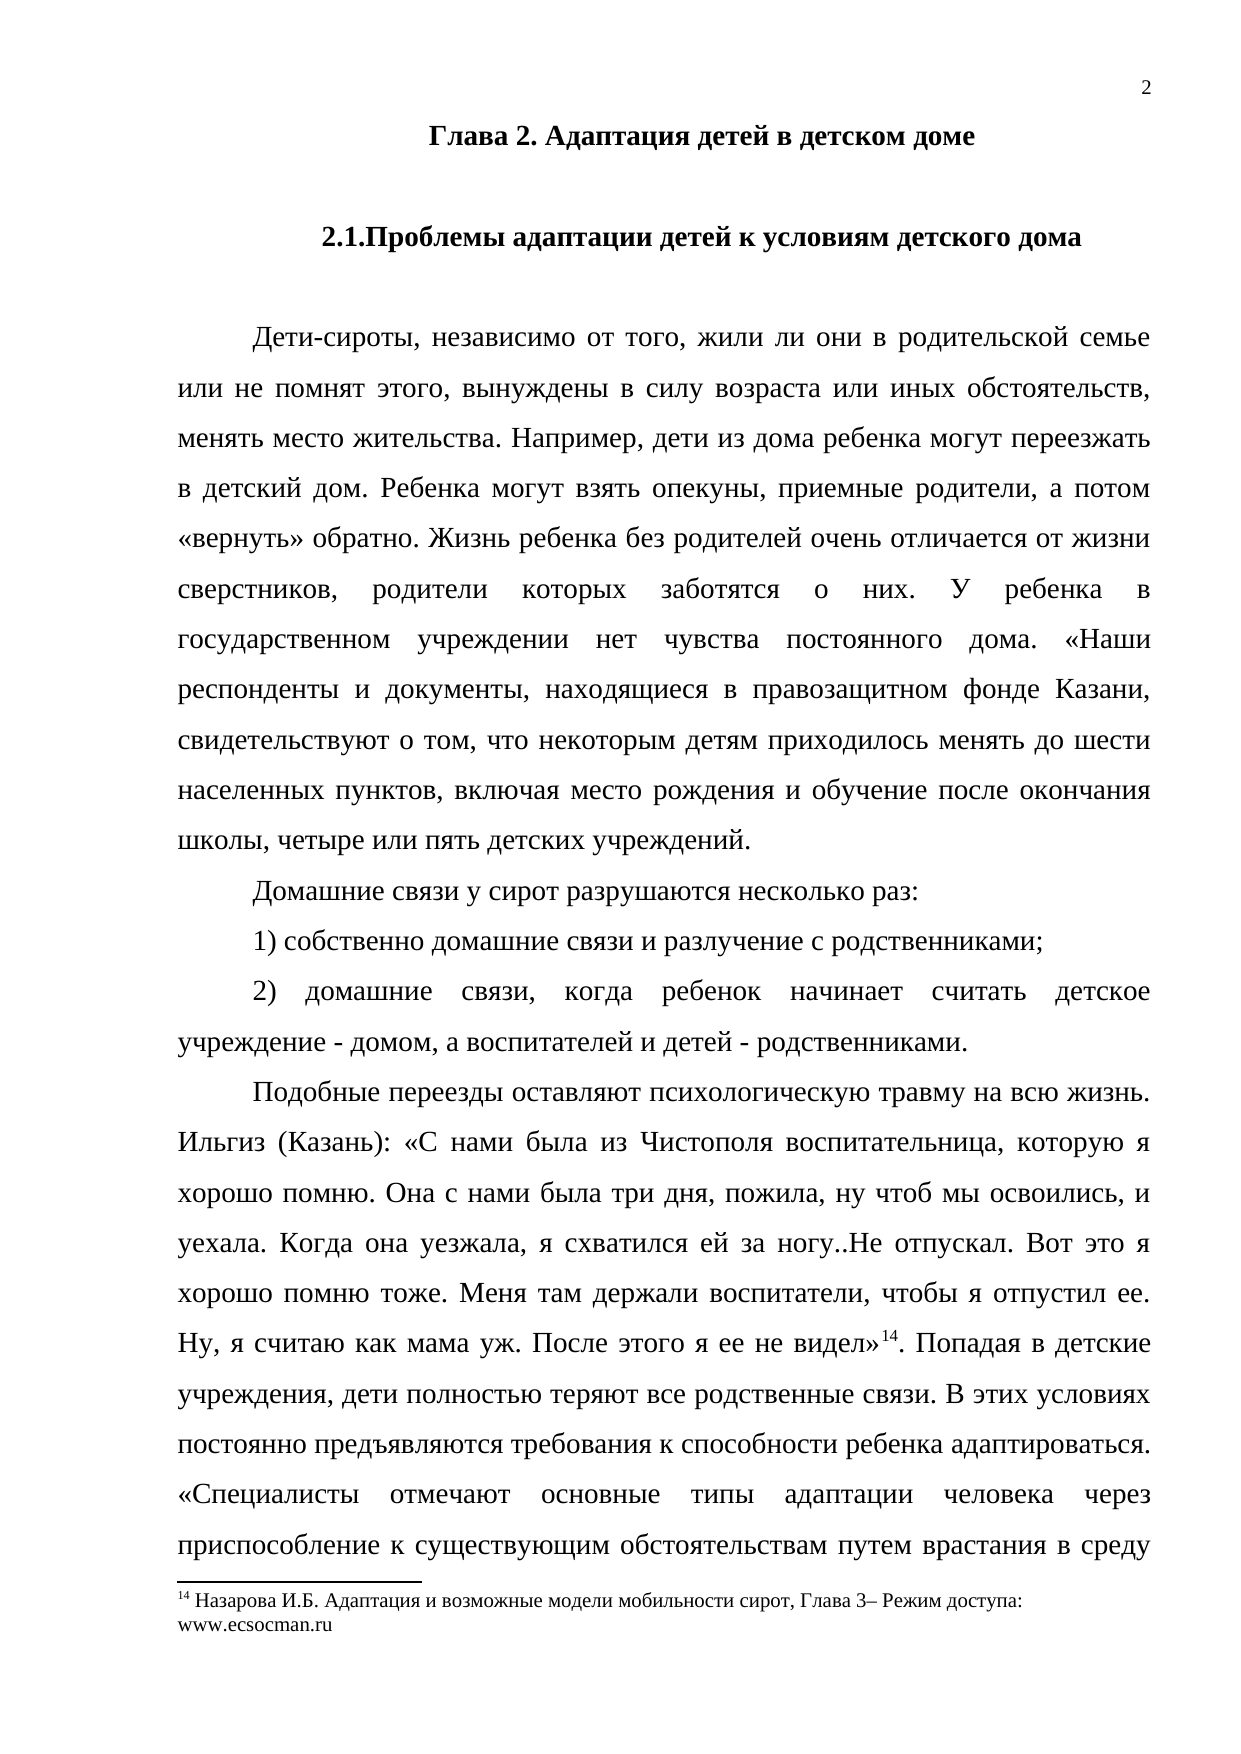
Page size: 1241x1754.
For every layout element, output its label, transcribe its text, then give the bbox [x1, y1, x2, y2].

subtitle Глава 2. Адаптация детей в детском доме [177, 118, 1152, 152]
text 2) домашние связи, когда ребенок начинает считать детское учреждение - домом, а воспитателей и детей - родственниками. [177, 973, 1152, 1057]
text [177, 1074, 1152, 1560]
subtitle 2.1.Проблемы адаптации детей к условиям детского дома [177, 219, 1152, 252]
text 1) собственно домашние связи и разлучение с родственниками; [177, 923, 1152, 957]
text Дети-сироты, независимо от того, жили ли они в родительской семье или не помнят этого, вынуждены в силу возраста или иных обстоятельств, менять место жительства. Например, дети из дома ребенка могут переезжать в детский дом. Ребенка могут взять опекуны, приемные родители, а потом «вернуть» обратно. Жизнь ребенка без родителей очень отличается от жизни сверстников, родители которых заботятся о них. У ребенка в государственном учреждении нет чувства постоянного дома. «Наши респонденты и документы, находящиеся в правозащитном фонде Казани, свидетельствуют о том, что некоторым детям приходилось менять до шести населенных пунктов, включая место рождения и обучение после окончания школы, четыре или пять детских учреждений. [177, 319, 1152, 856]
text Домашние связи у сирот разрушаются несколько раз: [177, 873, 1152, 906]
